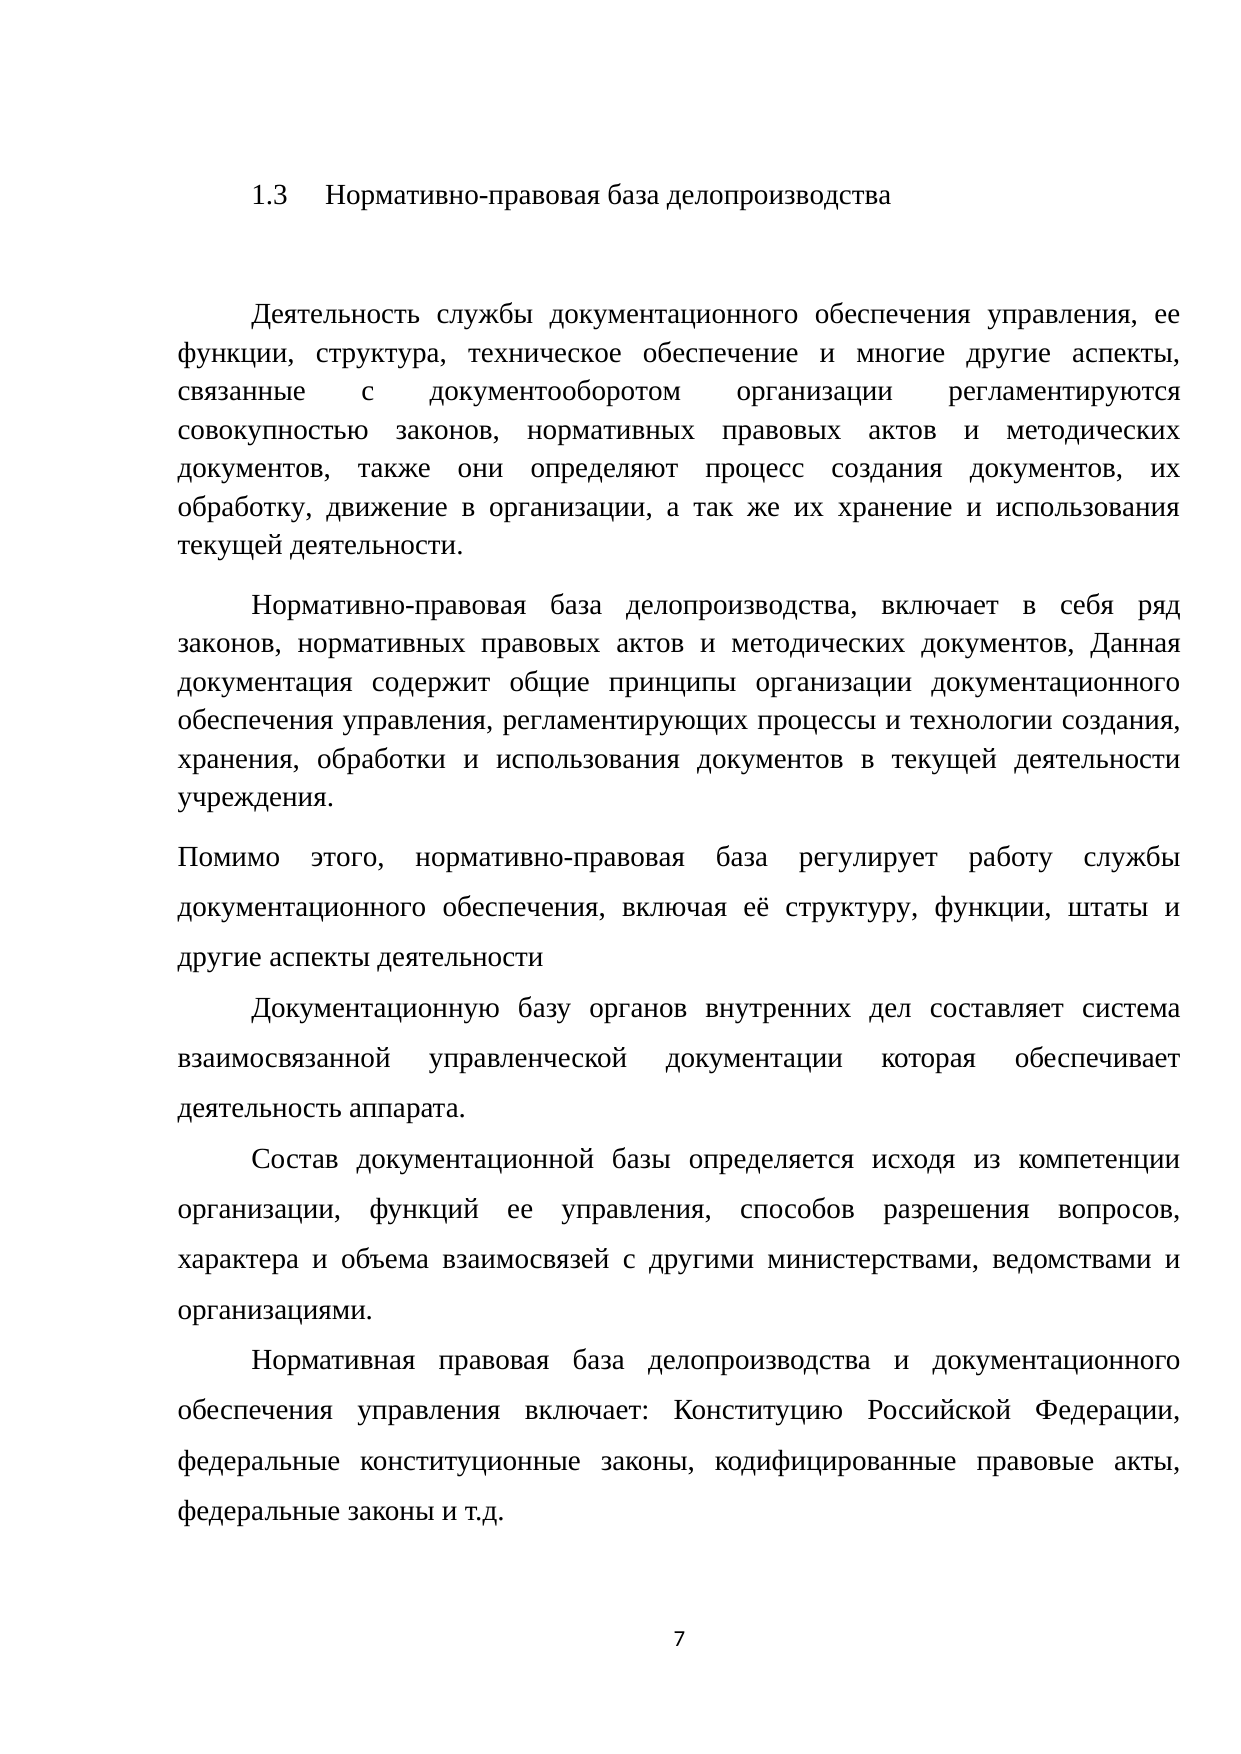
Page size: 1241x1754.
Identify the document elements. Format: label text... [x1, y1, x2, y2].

text Состав документационной базы определяется исходя из компетенции организации, функций ее управления, способов разрешения вопросов, характера и объема взаимосвязей с другими министерствами, ведомствами и организациями. [177, 1141, 1181, 1325]
text Помимо этого, нормативно-правовая база регулирует работу службы документационного обеспечения, включая её структуру, функции, штаты и другие аспекты деятельности [177, 839, 1181, 973]
text 1.3 Нормативно-правовая база делопроизводства [177, 177, 1181, 211]
text Нормативная правовая база делопроизводства и документационного обеспечения управления включает: Конституцию Российской Федерации, федеральные конституционные законы, кодифицированные правовые акты, федеральные законы и т.д. [177, 1342, 1181, 1527]
text Деятельность службы документационного обеспечения управления, ее функции, структура, техническое обеспечение и многие другие аспекты, связанные с документооборотом организации регламентируются совокупностью законов, нормативных правовых актов и методических документов, также они определяют процесс создания документов, их обработку, движение в организации, а так же их хранение и использования текущей деятельности. [177, 296, 1181, 561]
text Нормативно-правовая база делопроизводства, включает в себя ряд законов, нормативных правовых актов и методических документов, Данная документация содержит общие принципы организации документационного обеспечения управления, регламентирующих процессы и технологии создания, хранения, обработки и использования документов в текущей деятельности учреждения. [177, 587, 1181, 813]
text Документационную базу органов внутренних дел составляет система взаимосвязанной управленческой документации которая обеспечивает деятельность аппарата. [177, 990, 1181, 1124]
